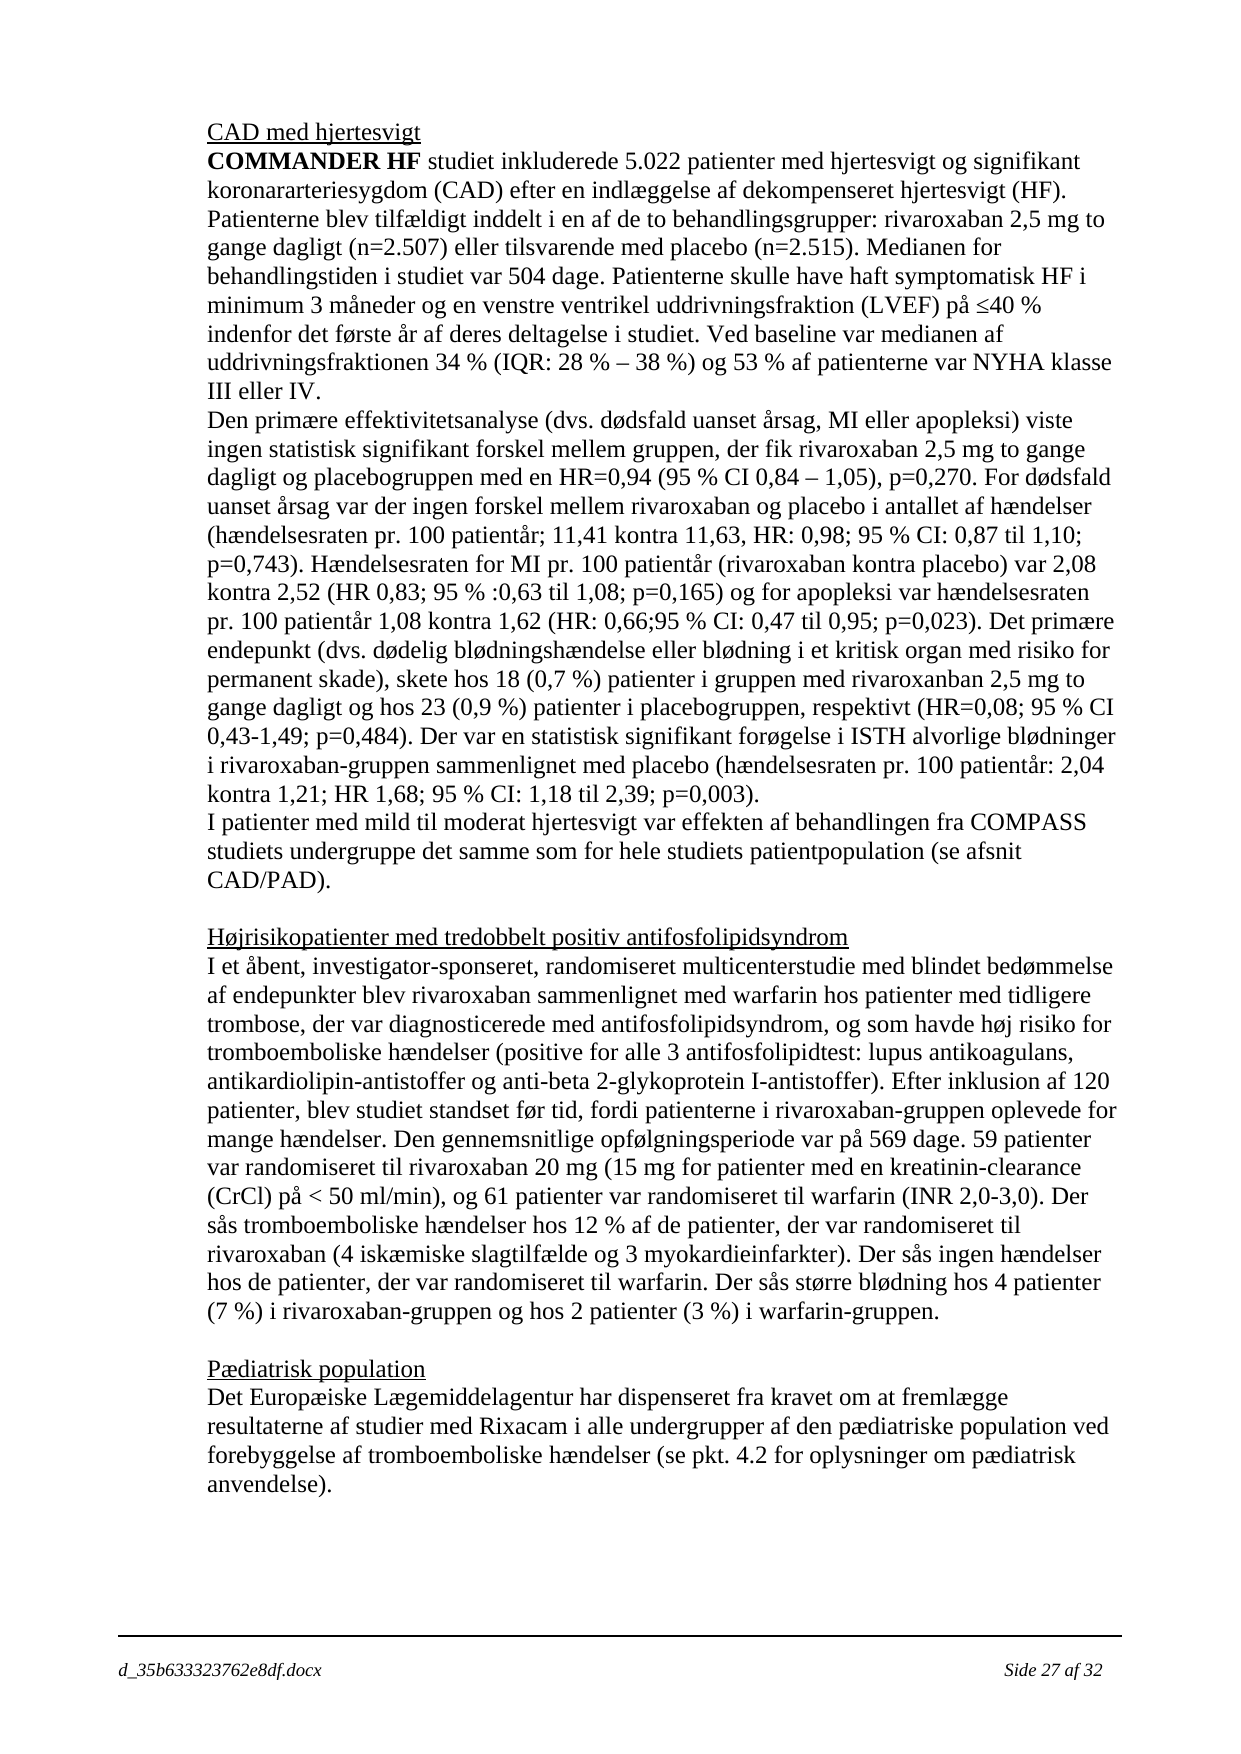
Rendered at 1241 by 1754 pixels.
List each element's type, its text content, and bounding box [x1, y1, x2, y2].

text Den primære effektivitetsanalyse (dvs. dødsfald uanset årsag, MI eller apopleksi) viste ingen statistisk signifikant forskel mellem gruppen, der fik rivaroxaban 2,5 mg to gange dagligt og placebogruppen med en HR=0,94 (95 % CI 0,84 – 1,05), p=0,270. For dødsfald uanset årsag var der ingen forskel mellem rivaroxaban og placebo i antallet af hændelser (hændelsesraten pr. 100 patientår; 11,41 kontra 11,63, HR: 0,98; 95 % CI: 0,87 til 1,10; p=0,743). Hændelsesraten for MI pr. 100 patientår (rivaroxaban kontra placebo) var 2,08 kontra 2,52 (HR 0,83; 95 % :0,63 til 1,08; p=0,165) og for apopleksi var hændelsesraten pr. 100 patientår 1,08 kontra 1,62 (HR: 0,66;95 % CI: 0,47 til 0,95; p=0,023). Det primære endepunkt (dvs. dødelig blødningshændelse eller blødning i et kritisk organ med risiko for permanent skade), skete hos 18 (0,7 %) patienter i gruppen med rivaroxanban 2,5 mg to gange dagligt og hos 23 (0,9 %) patienter i placebogruppen, respektivt (HR=0,08; 95 % CI 0,43-1,49; p=0,484). Der var en statistisk signifikant forøgelse i ISTH alvorlige blødninger i rivaroxaban-gruppen sammenlignet med placebo (hændelsesraten pr. 100 patientår: 2,04 kontra 1,21; HR 1,68; 95 % CI: 1,18 til 2,39; p=0,003). [207, 405, 1122, 807]
text Det Europæiske Lægemiddelagentur har dispenseret fra kravet om at fremlægge resultaterne af studier med Rixacam i alle undergrupper af den pædiatriske population ved forebyggelse af tromboemboliske hændelser (se pkt. 4.2 for oplysninger om pædiatrisk anvendelse). [207, 1382, 1122, 1497]
text Pædiatrisk population [207, 1354, 1122, 1382]
text I et åbent, investigator-sponseret, randomiseret multicenterstudie med blindet bedømmelse af endepunkter blev rivaroxaban sammenlignet med warfarin hos patienter med tidligere trombose, der var diagnosticerede med antifosfolipidsyndrom, og som havde høj risiko for tromboemboliske hændelser (positive for alle 3 antifosfolipidtest: lupus antikoagulans, antikardiolipin-antistoffer og anti-beta 2-glykoprotein I-antistoffer). Efter inklusion af 120 patienter, blev studiet standset før tid, fordi patienterne i rivaroxaban-gruppen oplevede for mange hændelser. Den gennemsnitlige opfølgningsperiode var på 569 dage. 59 patienter var randomiseret til rivaroxaban 20 mg (15 mg for patienter med en kreatinin-clearance (CrCl) på < 50 ml/min), og 61 patienter var randomiseret til warfarin (INR 2,0-3,0). Der sås tromboemboliske hændelser hos 12 % af de patienter, der var randomiseret til rivaroxaban (4 iskæmiske slagtilfælde og 3 myokardieinfarkter). Der sås ingen hændelser hos de patienter, der var randomiseret til warfarin. Der sås større blødning hos 4 patienter (7 %) i rivaroxaban-gruppen og hos 2 patienter (3 %) i warfarin-gruppen. [207, 951, 1122, 1325]
text I patienter med mild til moderat hjertesvigt var effekten af behandlingen fra COMPASS studiets undergruppe det samme som for hele studiets patientpopulation (se afsnit CAD/PAD). [207, 807, 1122, 894]
text Højrisikopatienter med tredobbelt positiv antifosfolipidsyndrom [207, 922, 1122, 951]
text COMMANDER HF studiet inkluderede 5.022 patienter med hjertesvigt og signifikant koronararteriesygdom (CAD) efter en indlæggelse af dekompenseret hjertesvigt (HF). Patienterne blev tilfældigt inddelt i en af de to behandlingsgrupper: rivaroxaban 2,5 mg to gange dagligt (n=2.507) eller tilsvarende med placebo (n=2.515). Medianen for behandlingstiden i studiet var 504 dage. Patienterne skulle have haft symptomatisk HF i minimum 3 måneder og en venstre ventrikel uddrivningsfraktion (LVEF) på ≤40 % indenfor det første år af deres deltagelse i studiet. Ved baseline var medianen af uddrivningsfraktionen 34 % (IQR: 28 % – 38 %) og 53 % af patienterne var NYHA klasse III eller IV. [207, 146, 1122, 405]
text CAD med hjertesvigt [207, 117, 1122, 146]
